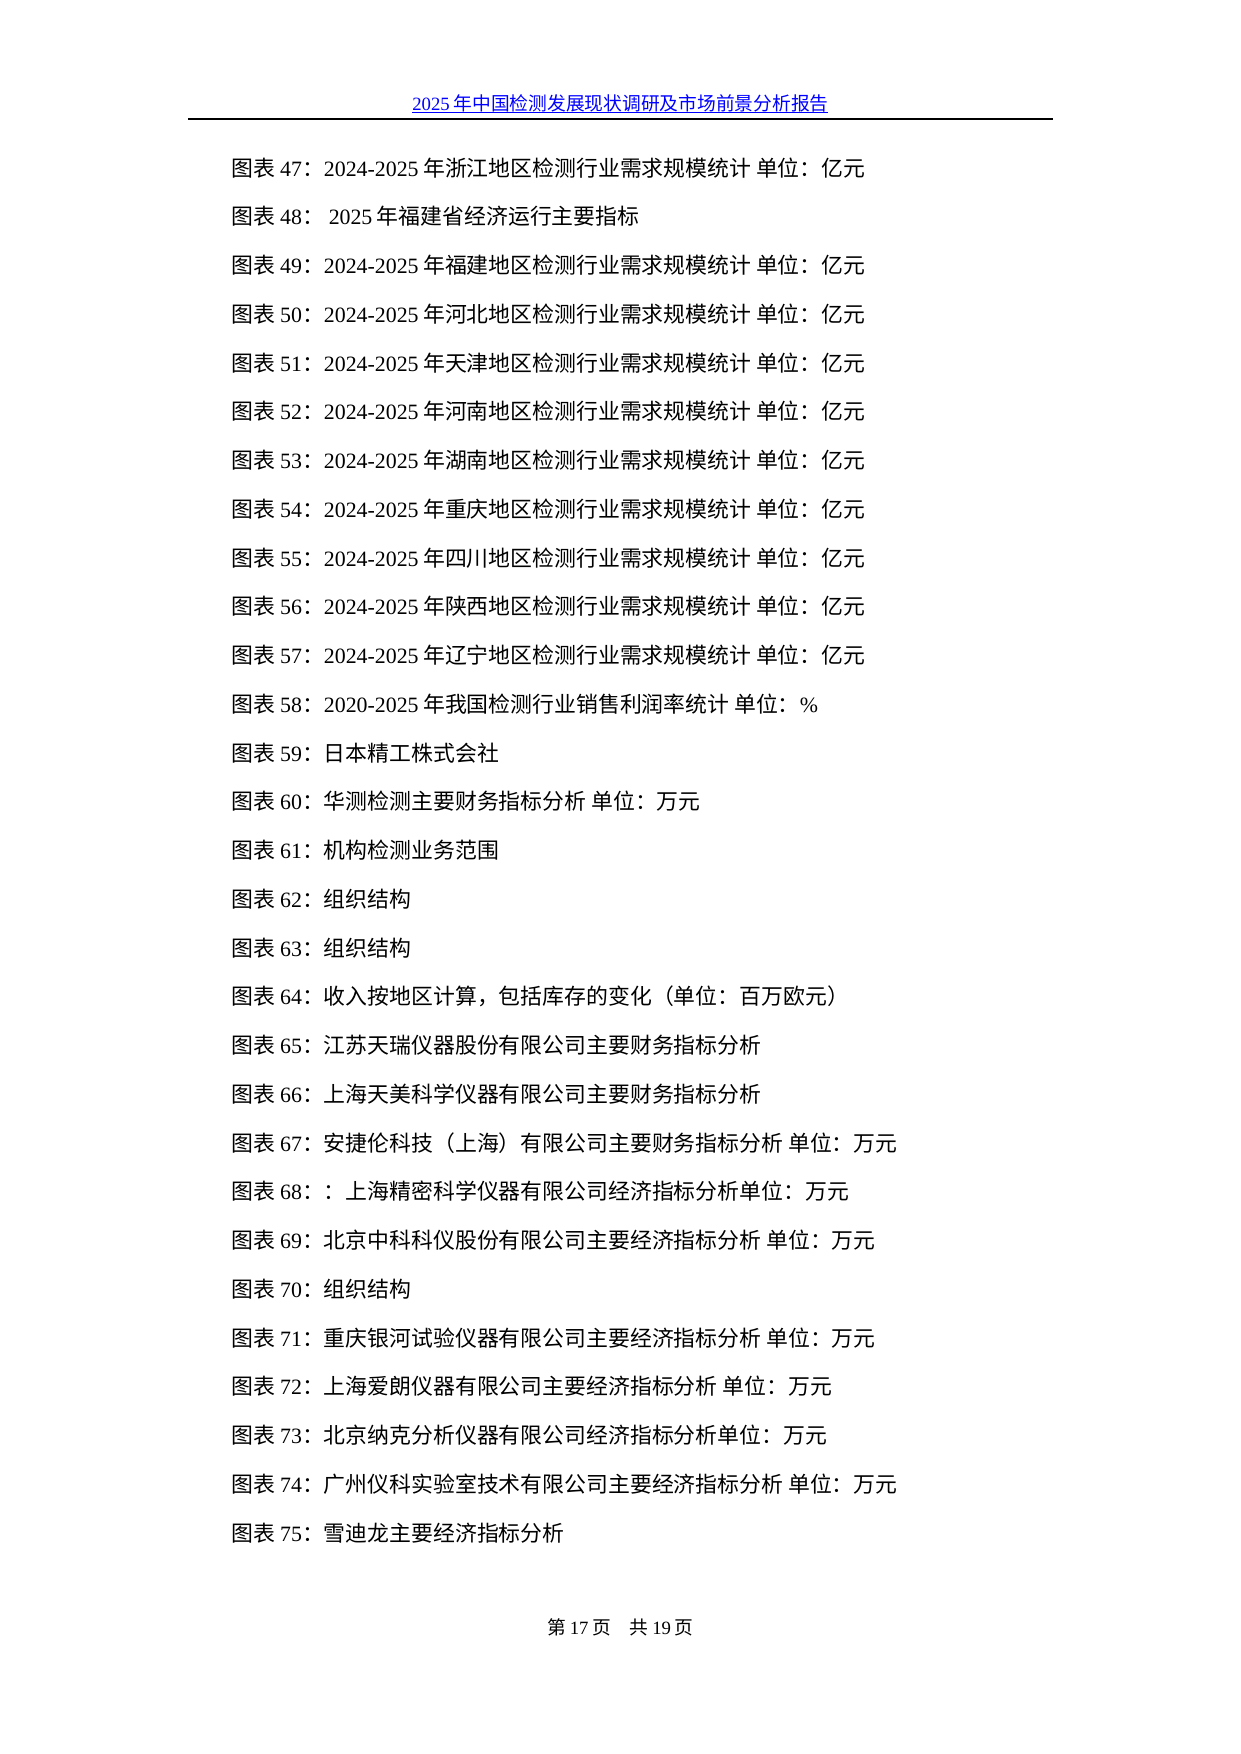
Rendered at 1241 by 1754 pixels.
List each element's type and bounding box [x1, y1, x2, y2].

text [187, 150, 1053, 1548]
